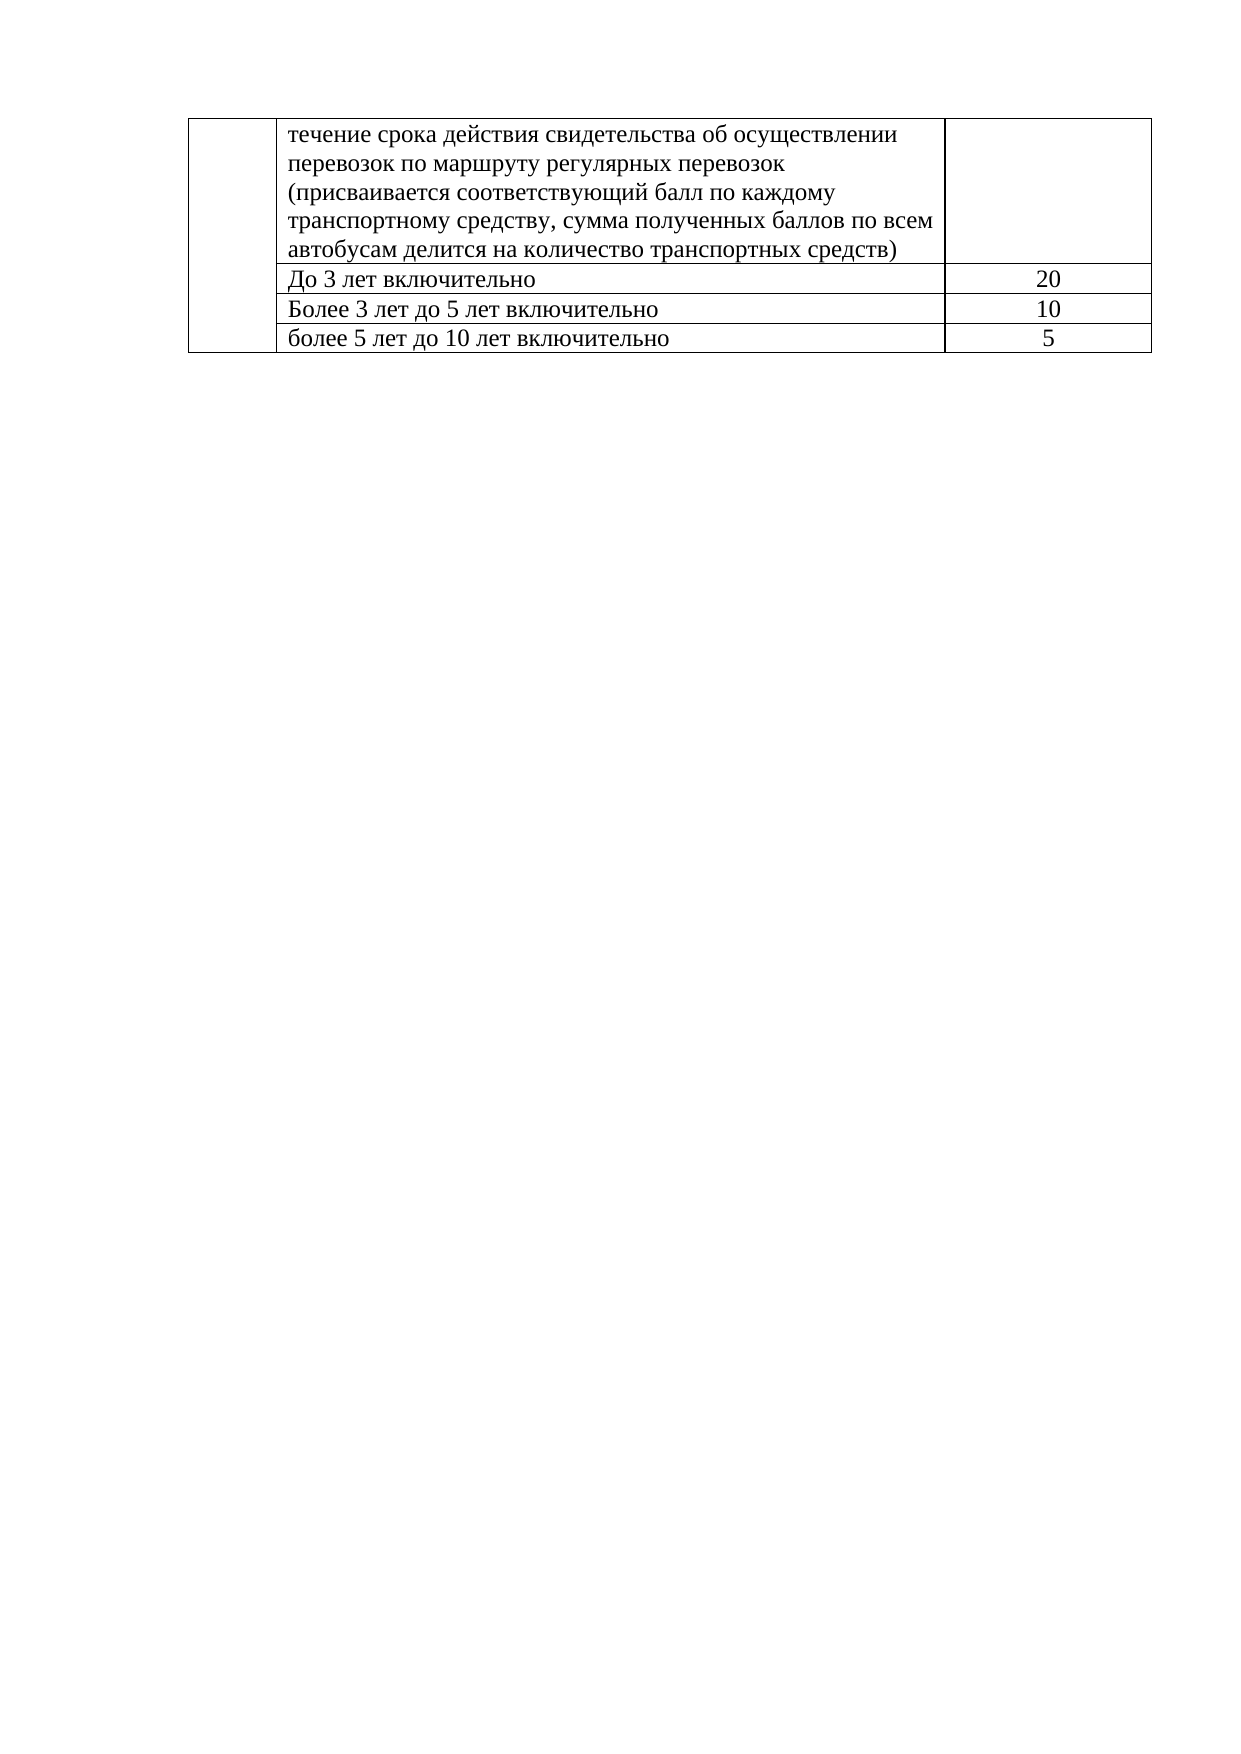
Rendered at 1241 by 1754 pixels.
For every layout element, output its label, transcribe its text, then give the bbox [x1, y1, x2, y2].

table_cell 10 [946, 294, 1151, 322]
table_cell До 3 лет включительно [277, 264, 944, 293]
table_cell более 5 лет до 10 лет включительно [277, 324, 944, 352]
table_cell [946, 119, 1151, 263]
table_cell 20 [946, 264, 1151, 293]
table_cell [277, 119, 944, 263]
table_cell 4. [189, 119, 276, 352]
table_cell 5 [946, 324, 1151, 352]
table_cell Более 3 лет до 5 лет включительно [277, 294, 944, 322]
